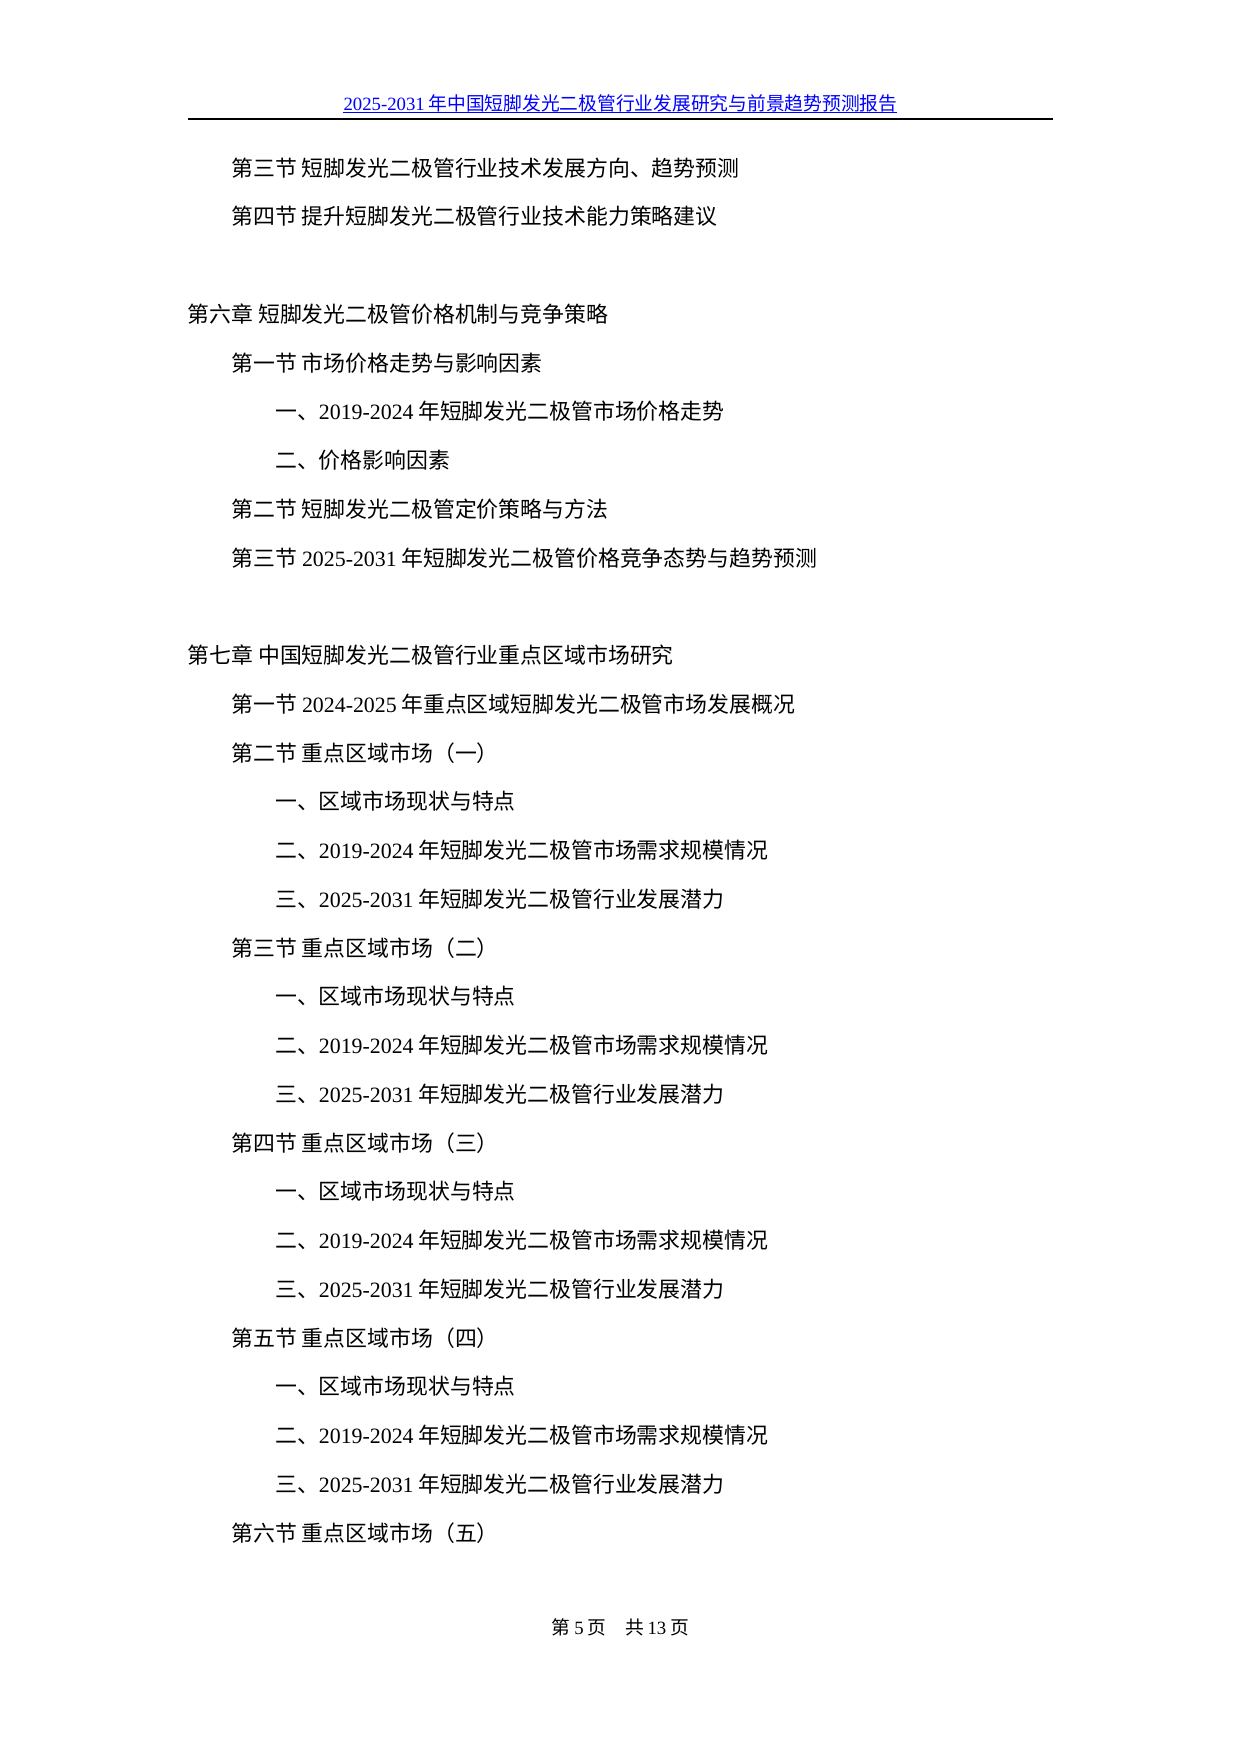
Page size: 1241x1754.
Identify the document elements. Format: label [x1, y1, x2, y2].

text [187, 150, 1053, 1548]
